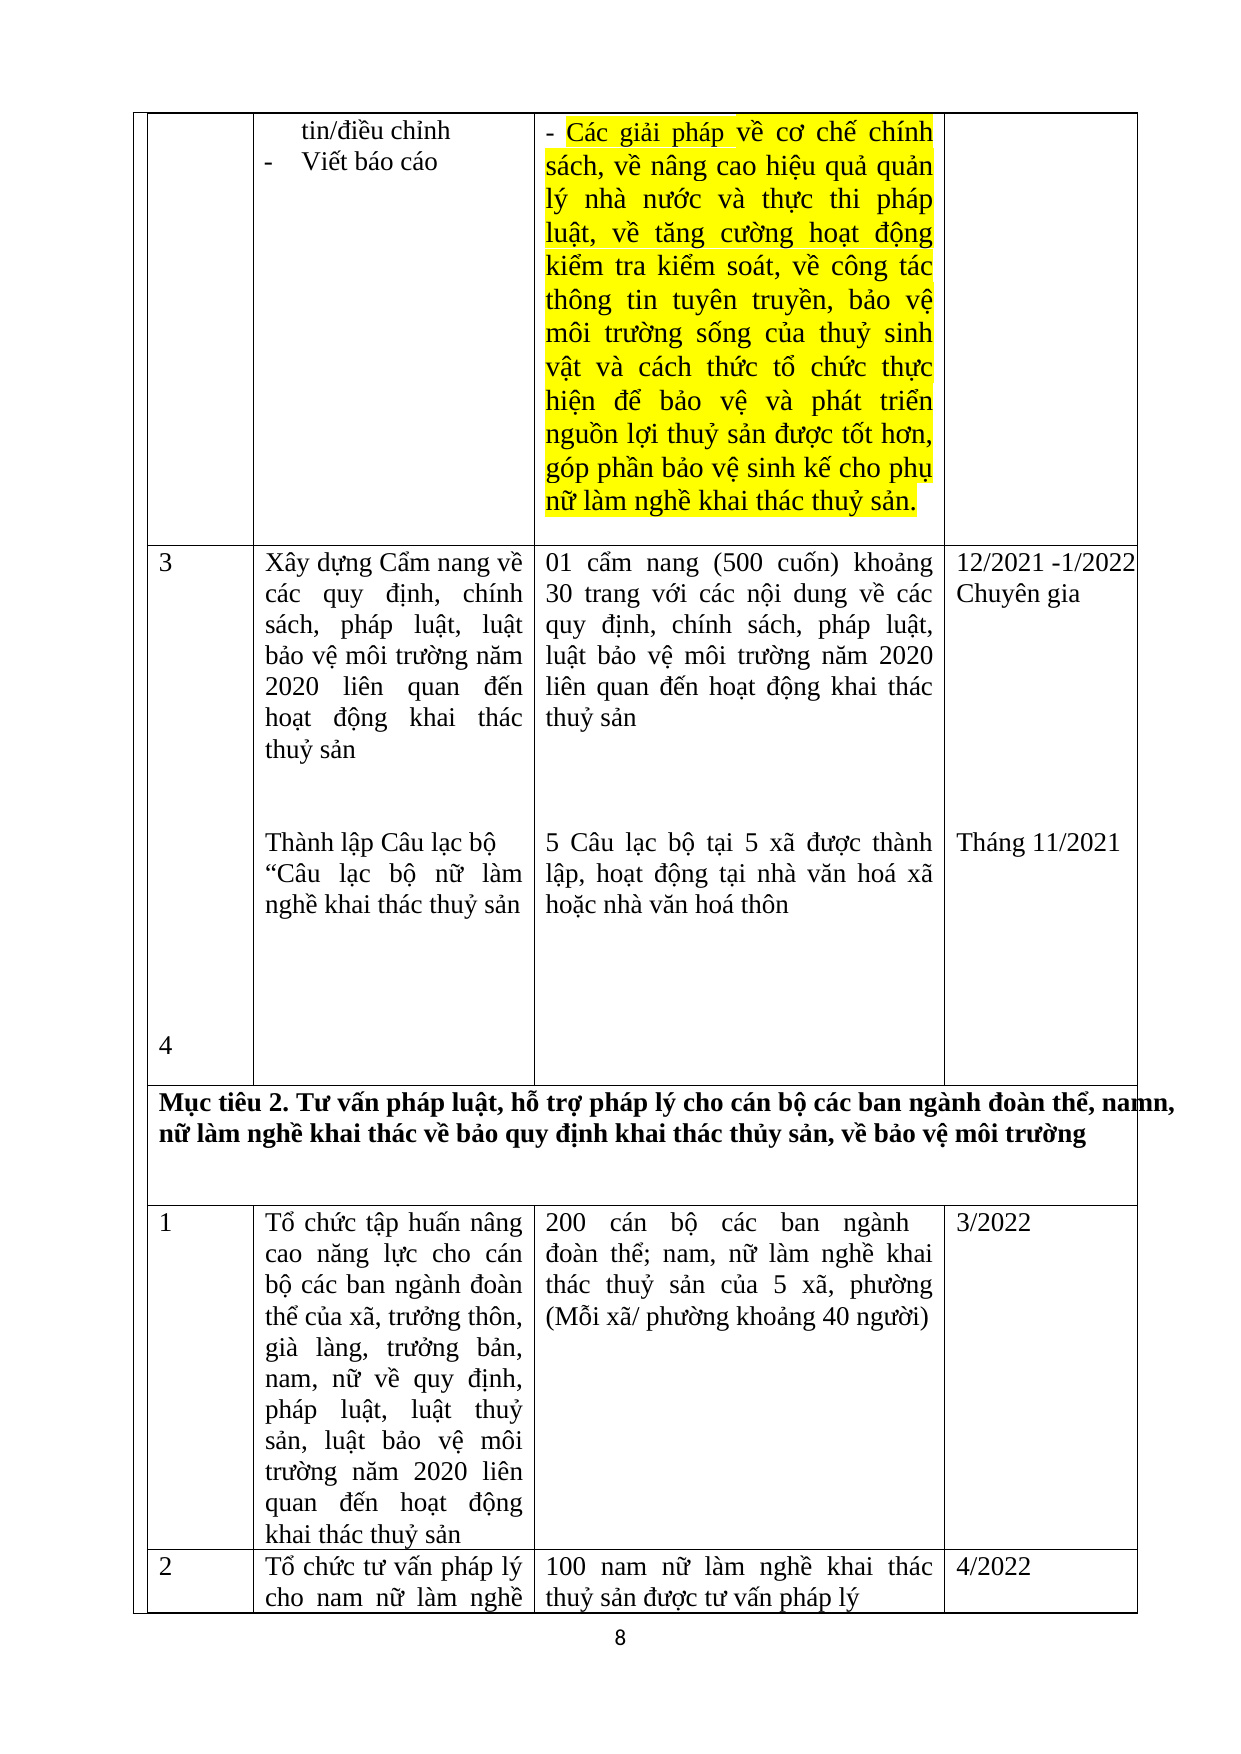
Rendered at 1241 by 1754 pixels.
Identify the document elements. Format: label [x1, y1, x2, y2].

table_cell [148, 114, 253, 545]
table_cell [254, 546, 534, 1085]
table_cell [535, 114, 944, 545]
table_cell [254, 1550, 534, 1612]
table_cell [254, 1206, 534, 1549]
table_cell [945, 114, 1137, 545]
table_cell [254, 114, 534, 545]
table_cell [148, 1550, 253, 1612]
table_cell [945, 546, 1137, 1085]
table_cell [148, 1206, 253, 1549]
table_cell [148, 546, 253, 1085]
table_cell [148, 1086, 1137, 1205]
table_cell [945, 1550, 1137, 1612]
table_cell [535, 546, 944, 1085]
table_cell [945, 1206, 1137, 1549]
table_cell [134, 113, 147, 1613]
table_cell [535, 1550, 944, 1612]
table_cell [535, 1206, 944, 1549]
